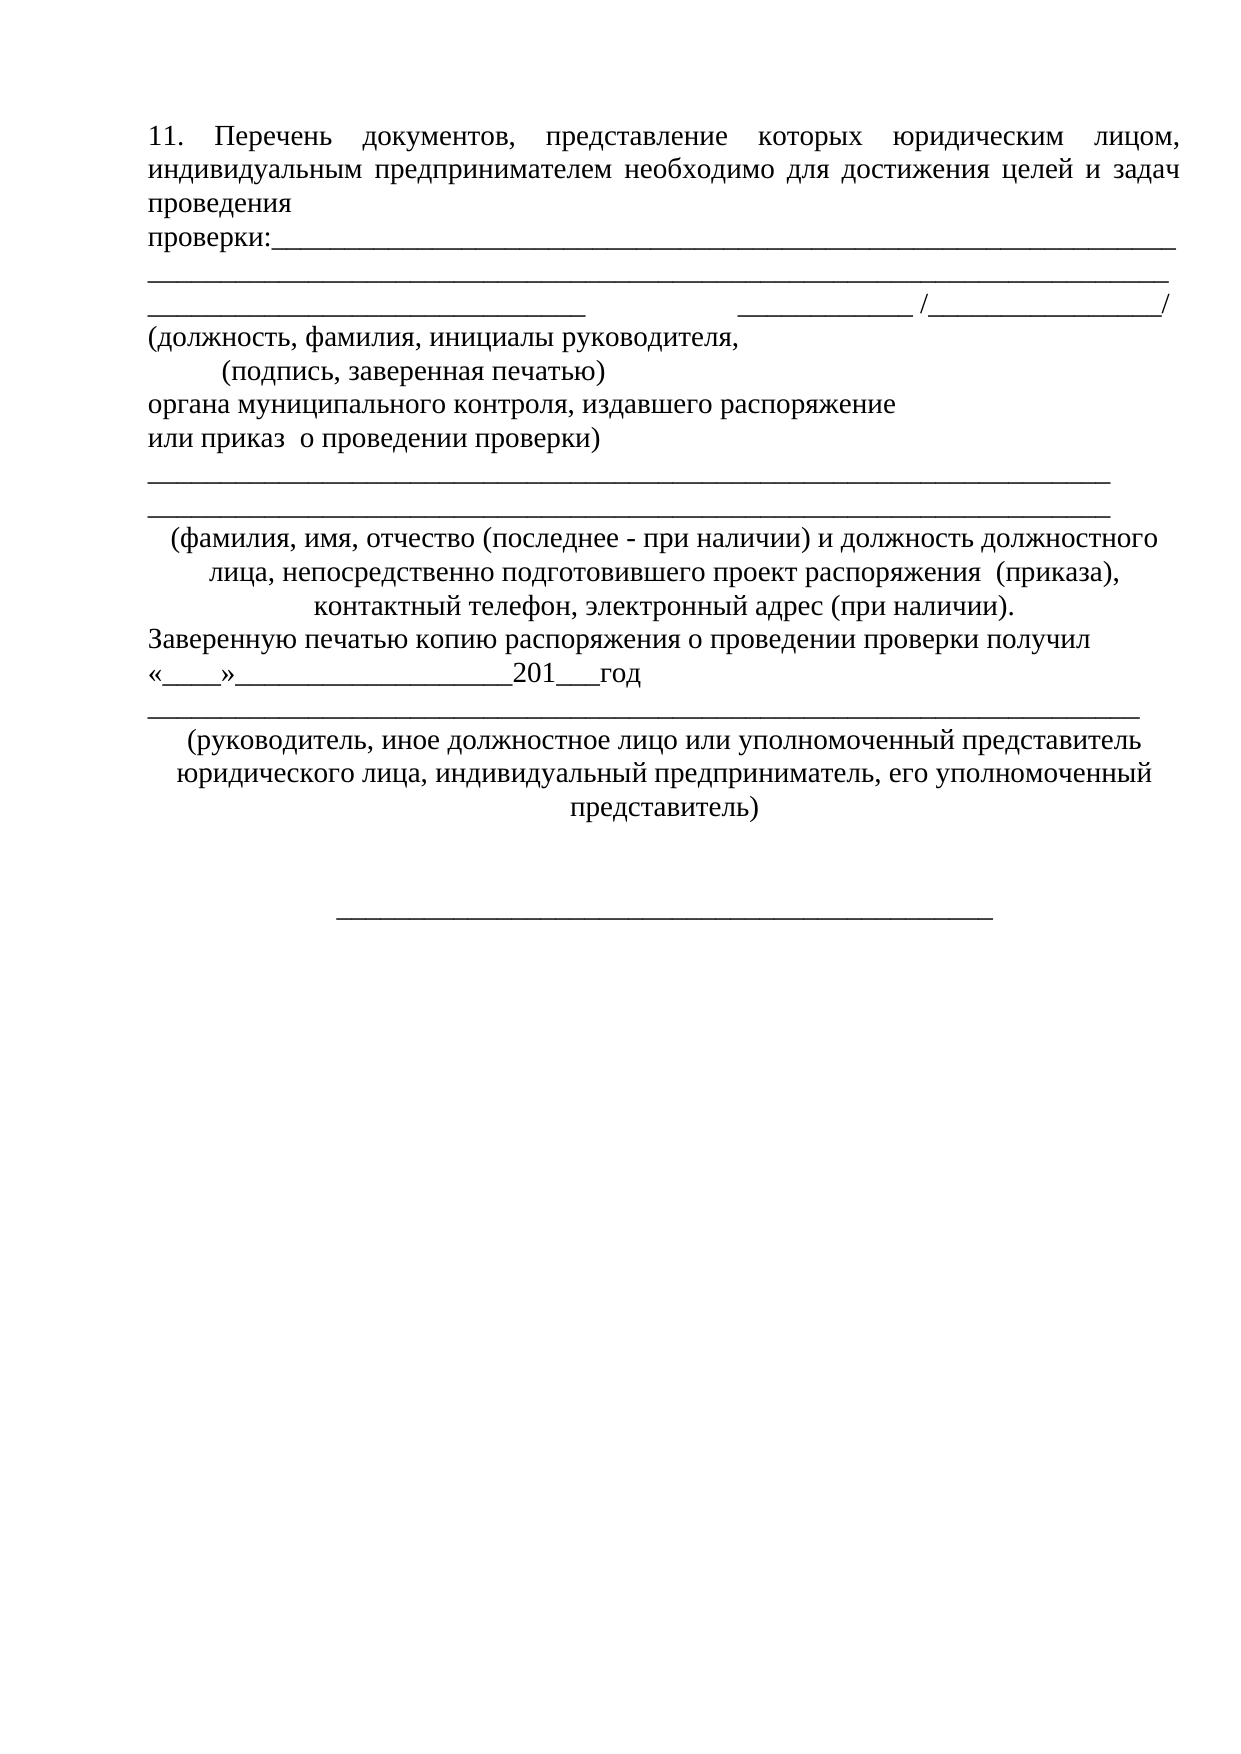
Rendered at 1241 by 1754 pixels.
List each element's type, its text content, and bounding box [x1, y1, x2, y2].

text (фамилия, имя, отчество (последнее - при наличии) и должность должностного лица, непосредственно подготовившего проект распоряжения (приказа), контактный телефон, электронный адрес (при наличии). [148, 521, 1181, 621]
text органа муниципального контроля, издавшего распоряжение [148, 386, 1181, 420]
text _____________________________________________ [148, 889, 1181, 923]
text ______________________________________________________________________ [148, 252, 1181, 286]
text __________________________________________________________________ [148, 453, 1181, 487]
text 11. Перечень документов, представление которых юридическим лицом, индивидуальным предпринимателем необходимо для достижения целей и задач проведения проверки:______________________________________________________________ [148, 118, 1181, 252]
text ____________________________________________________________________ [148, 688, 1181, 722]
text или приказ о проведении проверки) [148, 420, 1181, 453]
text __________________________________________________________________ [148, 487, 1181, 521]
text ______________________________ ____________ /________________/ [148, 286, 1181, 319]
text (должность, фамилия, инициалы руководителя, (подпись, заверенная печатью) [148, 319, 1181, 386]
text Заверенную печатью копию распоряжения о проведении проверки получил [148, 621, 1181, 655]
text (руководитель, иное должностное лицо или уполномоченный представитель юридического лица, индивидуальный предприниматель, его уполномоченный представитель) [148, 722, 1181, 822]
text «____»___________________201___год [148, 655, 1181, 688]
